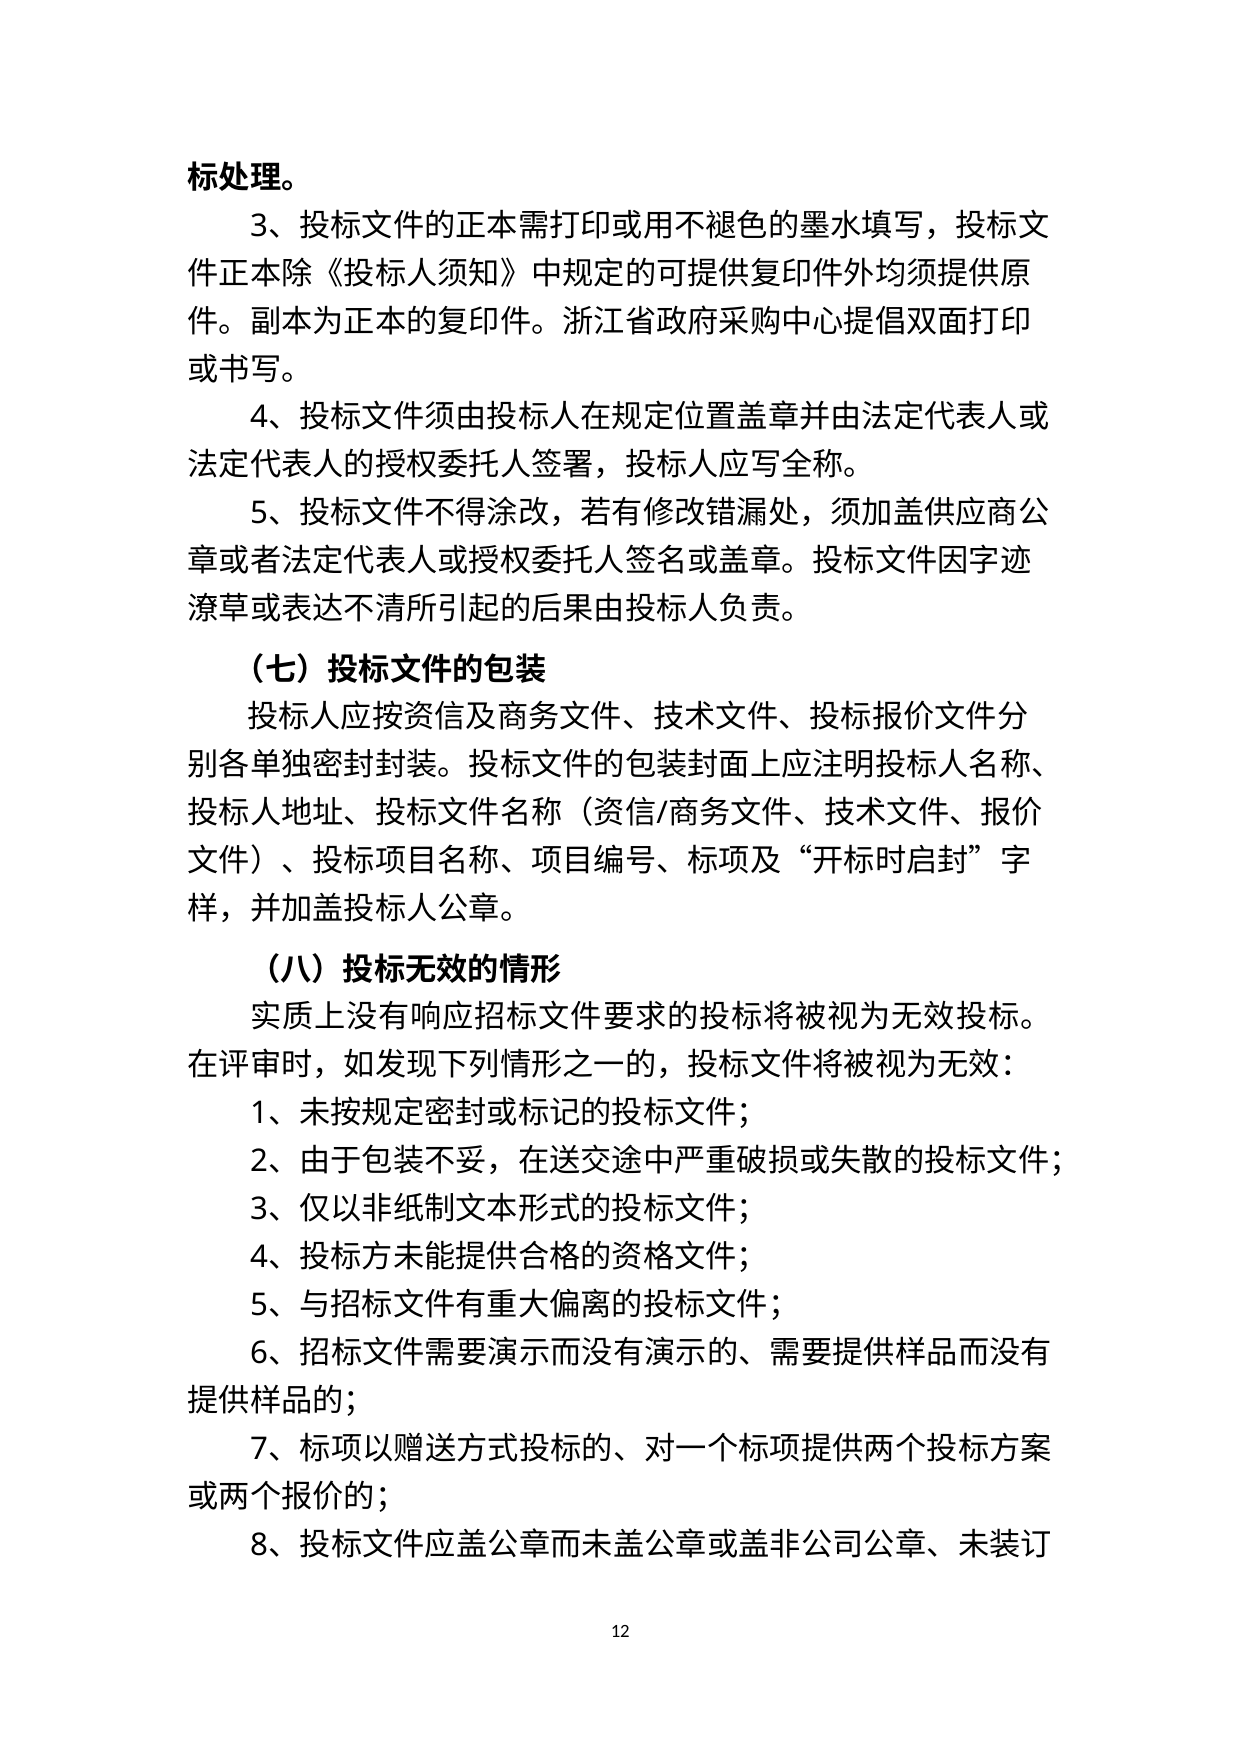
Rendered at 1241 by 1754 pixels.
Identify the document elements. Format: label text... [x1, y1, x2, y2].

text 7、标项以赠送方式投标的、对一个标项提供两个投标方案或两个报价的； [187, 1421, 1053, 1517]
text 5、与招标文件有重大偏离的投标文件； [187, 1277, 1053, 1325]
text 5、投标文件不得涂改，若有修改错漏处，须加盖供应商公章或者法定代表人或授权委托人签名或盖章。投标文件因字迹潦草或表达不清所引起的后果由投标人负责。 [187, 485, 1053, 629]
text （八）投标无效的情形 [187, 942, 1053, 989]
text 1、未按规定密封或标记的投标文件； [187, 1085, 1053, 1133]
text 4、投标文件须由投标人在规定位置盖章并由法定代表人或法定代表人的授权委托人签署，投标人应写全称。 [187, 389, 1053, 485]
text 3、仅以非纸制文本形式的投标文件； [187, 1181, 1053, 1229]
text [187, 1517, 1053, 1564]
text 3、投标文件的正本需打印或用不褪色的墨水填写，投标文件正本除《投标人须知》中规定的可提供复印件外均须提供原件。副本为正本的复印件。浙江省政府采购中心提倡双面打印或书写。 [187, 198, 1053, 389]
text （七）投标文件的包装 [187, 642, 1053, 689]
text 4、投标方未能提供合格的资格文件； [187, 1229, 1053, 1277]
text 实质上没有响应招标文件要求的投标将被视为无效投标。在评审时，如发现下列情形之一的，投标文件将被视为无效： [187, 989, 1053, 1085]
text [187, 150, 1053, 198]
text 6、招标文件需要演示而没有演示的、需要提供样品而没有提供样品的； [187, 1325, 1053, 1421]
text 2、由于包装不妥，在送交途中严重破损或失散的投标文件； [187, 1133, 1053, 1181]
text 投标人应按资信及商务文件、技术文件、投标报价文件分别各单独密封封装。投标文件的包装封面上应注明投标人名称、投标人地址、投标文件名称（资信/商务文件、技术文件、报价文件）、投标项目名称、项目编号、标项及“开标时启封”字样，并加盖投标人公章。 [187, 689, 1053, 929]
